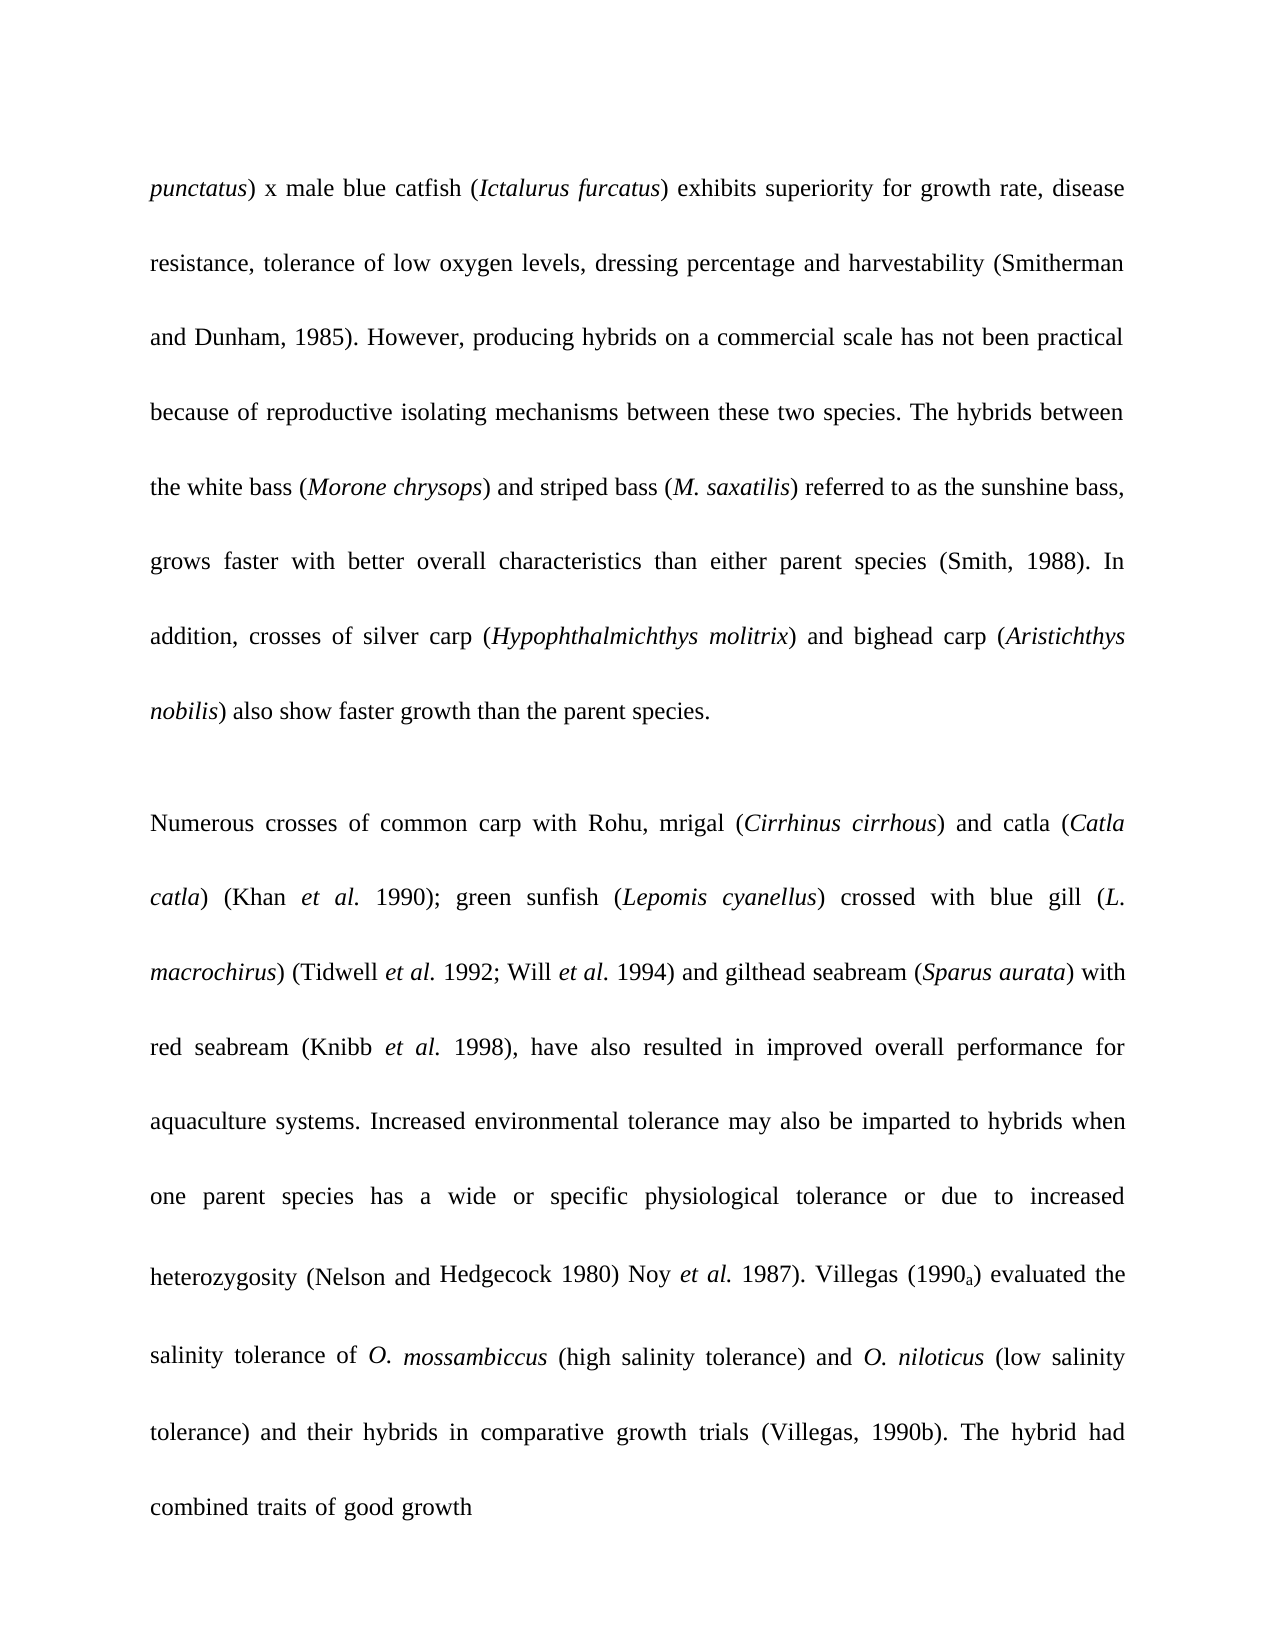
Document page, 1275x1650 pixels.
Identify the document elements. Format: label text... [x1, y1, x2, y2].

text punctatus) x male blue catfish (Ictalurus furcatus) exhibits superiority for growth rate, disease resistance, tolerance of low oxygen levels, dressing percentage and harvestability (Smitherman and Dunham, 1985). However, producing hybrids on a commercial scale has not been practical because of reproductive isolating mechanisms between these two species. The hybrids between the white bass (Morone chrysops) and striped bass (M. saxatilis) referred to as the sunshine bass, grows faster with better overall characteristics than either parent species (Smith, 1988). In addition, crosses of silver carp (Hypophthalmichthys molitrix) and bighead carp (Aristichthys nobilis) also show faster growth than the parent species. [150, 173, 1125, 724]
text Numerous crosses of common carp with Rohu, mrigal (Cirrhinus cirrhous) and catla (Catla catla) (Khan et al. 1990); green sunfish (Lepomis cyanellus) crossed with blue gill (L. macrochirus) (Tidwell et al. 1992; Will et al. 1994) and gilthead seabream (Sparus aurata) with red seabream (Knibb et al. 1998), have also resulted in improved overall performance for aquaculture systems. Increased environmental tolerance may also be imparted to hybrids when one parent species has a wide or specific physiological tolerance or due to increased heterozygosity (Nelson and Hedgecock 1980) Noy et al. 1987). Villegas (1990a) evaluated the salinity tolerance of O. mossambiccus (high salinity tolerance) and O. niloticus (low salinity tolerance) and their hybrids in comparative growth trials (Villegas, 1990b). The hybrid had combined traits of good growth [150, 808, 1126, 1521]
